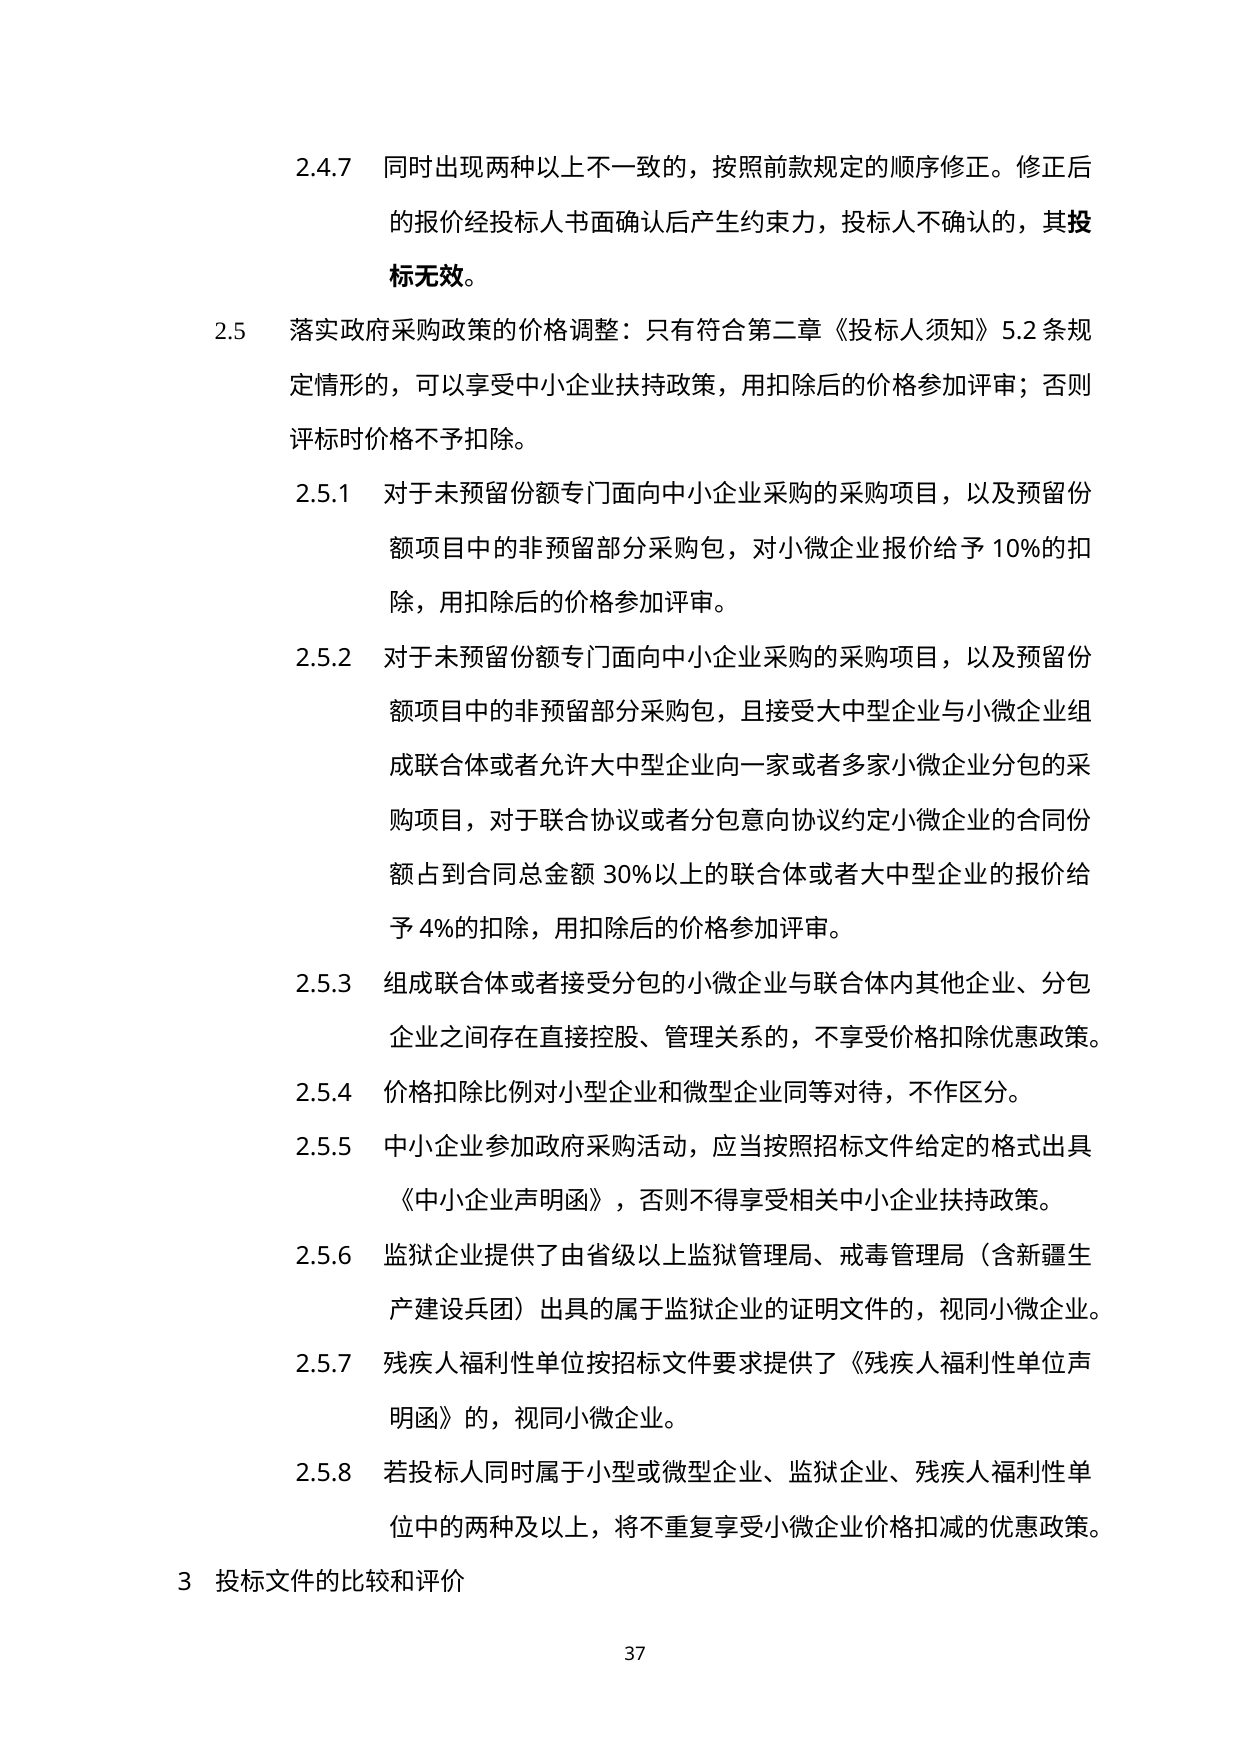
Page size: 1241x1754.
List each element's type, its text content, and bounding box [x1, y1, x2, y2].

list 组成联合体或者接受分包的小微企业与联合体内其他企业、分包企业之间存在直接控股、管理关系的，不享受价格扣除优惠政策。 [295, 963, 1093, 1054]
list 对于未预留份额专门面向中小企业采购的采购项目，以及预留份额项目中的非预留部分采购包，对小微企业报价给予10%的扣除，用扣除后的价格参加评审。 [295, 474, 1093, 619]
list 投标文件的比较和评价 [177, 1561, 1093, 1598]
list 若投标人同时属于小型或微型企业、监狱企业、残疾人福利性单位中的两种及以上，将不重复享受小微企业价格扣减的优惠政策。 [295, 1453, 1093, 1543]
list 价格扣除比例对小型企业和微型企业同等对待，不作区分。 [295, 1072, 1093, 1108]
list 监狱企业提供了由省级以上监狱管理局、戒毒管理局（含新疆生产建设兵团）出具的属于监狱企业的证明文件的，视同小微企业。 [295, 1235, 1093, 1326]
list 落实政府采购政策的价格调整：只有符合第二章《投标人须知》5.2条规定情形的，可以享受中小企业扶持政策，用扣除后的价格参加评审；否则，评标时价格不予扣除。 [214, 311, 1093, 456]
list 中小企业参加政府采购活动，应当按照招标文件给定的格式出具《中小企业声明函》，否则不得享受相关中小企业扶持政策。 [295, 1126, 1093, 1217]
list 同时出现两种以上不一致的，按照前款规定的顺序修正。修正后的报价经投标人书面确认后产生约束力，投标人不确认的，其投标无效。 [295, 148, 1093, 293]
list 残疾人福利性单位按招标文件要求提供了《残疾人福利性单位声明函》的，视同小微企业。 [295, 1344, 1093, 1434]
list 对于未预留份额专门面向中小企业采购的采购项目，以及预留份额项目中的非预留部分采购包，且接受大中型企业与小微企业组成联合体或者允许大中型企业向一家或者多家小微企业分包的采购项目，对于联合协议或者分包意向协议约定小微企业的合同份额占到合同总金额 30%以上的联合体或者大中型企业的报价给予4%的扣除，用扣除后的价格参加评审。 [295, 637, 1093, 945]
